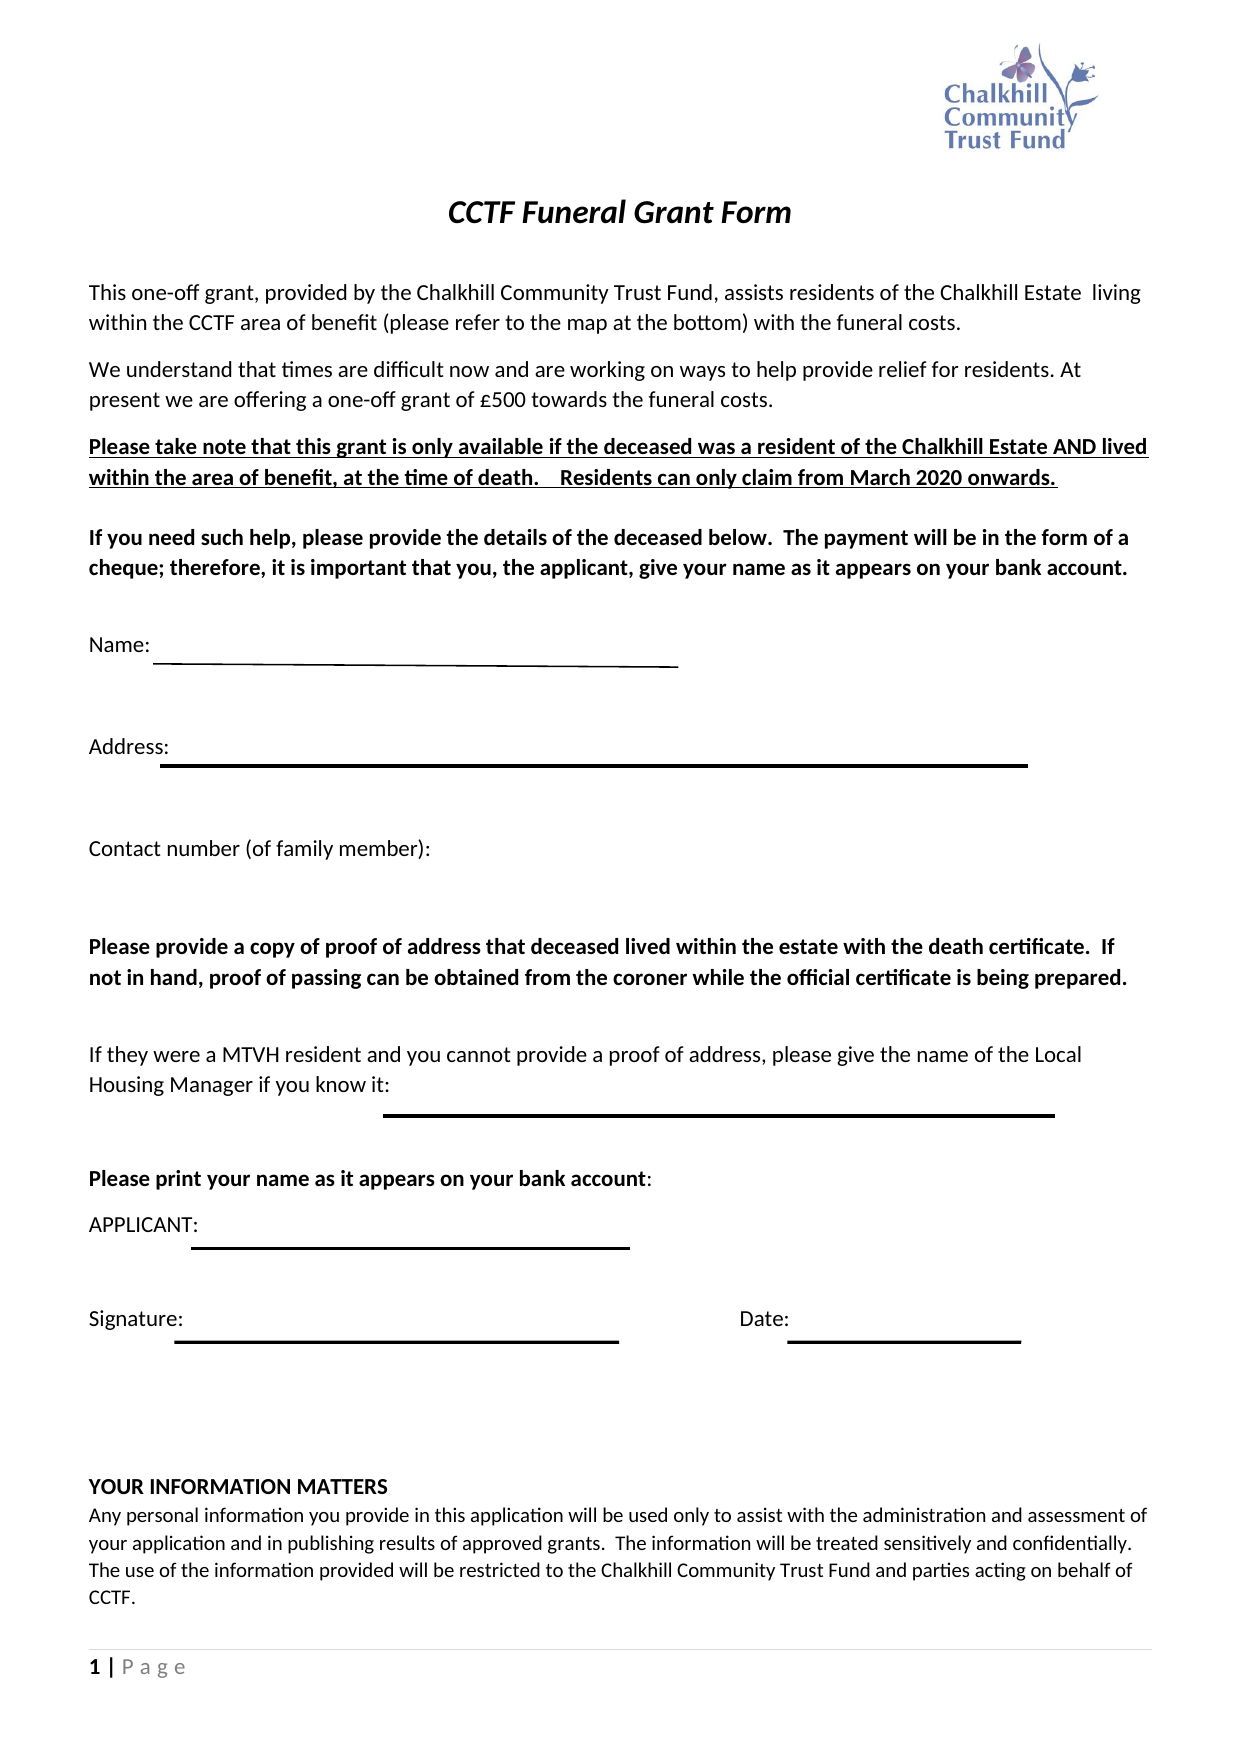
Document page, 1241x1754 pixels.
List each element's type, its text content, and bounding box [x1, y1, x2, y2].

text Name: [89, 630, 1152, 658]
text YOUR INFORMATION MATTERS [89, 1472, 1152, 1500]
text This one-off grant, provided by the Chalkhill Community Trust Fund, assists residents of the Chalkhill Estate living within the CCTF area of benefit (please refer to the map at the bottom) with the funeral costs. [89, 278, 1152, 337]
text Please provide a copy of proof of address that deceased lived within the estate with the death certificate. If not in hand, proof of passing can be obtained from the coroner while the official certificate is being prepared. [89, 932, 1152, 991]
text Signature: Date: [89, 1304, 1152, 1332]
text If they were a MTVH resident and you cannot provide a proof of address, please give the name of the Local Housing Manager if you know it: [89, 1040, 1152, 1098]
text Address: [89, 732, 1152, 761]
text If you need such help, please provide the details of the deceased below. The payment will be in the form of a cheque; therefore, it is important that you, the applicant, give your name as it appears on your bank account. [89, 523, 1152, 581]
text We understand that times are difficult now and are working on ways to help provide relief for residents. At present we are offering a one-off grant of £500 towards the funeral costs. [89, 355, 1152, 414]
text Contact number (of family member): [89, 834, 1152, 863]
text CCTF Funeral Grant Form [89, 191, 1152, 231]
text Please print your name as it appears on your bank account: [89, 1164, 1152, 1192]
text Any personal information you provide in this application will be used only to assist with the administration and assessment of your application and in publishing results of approved grants. The information will be treated sensitively and confidentially. The use of the information provided will be restricted to the Chalkhill Community Trust Fund and parties acting on behalf of CCTF. [89, 1502, 1152, 1610]
text APPLICANT: [89, 1211, 1152, 1239]
text Please take note that this grant is only available if the deceased was a resident of the Chalkhill Estate AND lived within the area of benefit, at the time of death. Residents can only claim from March 2020 onwards. [89, 432, 1152, 491]
